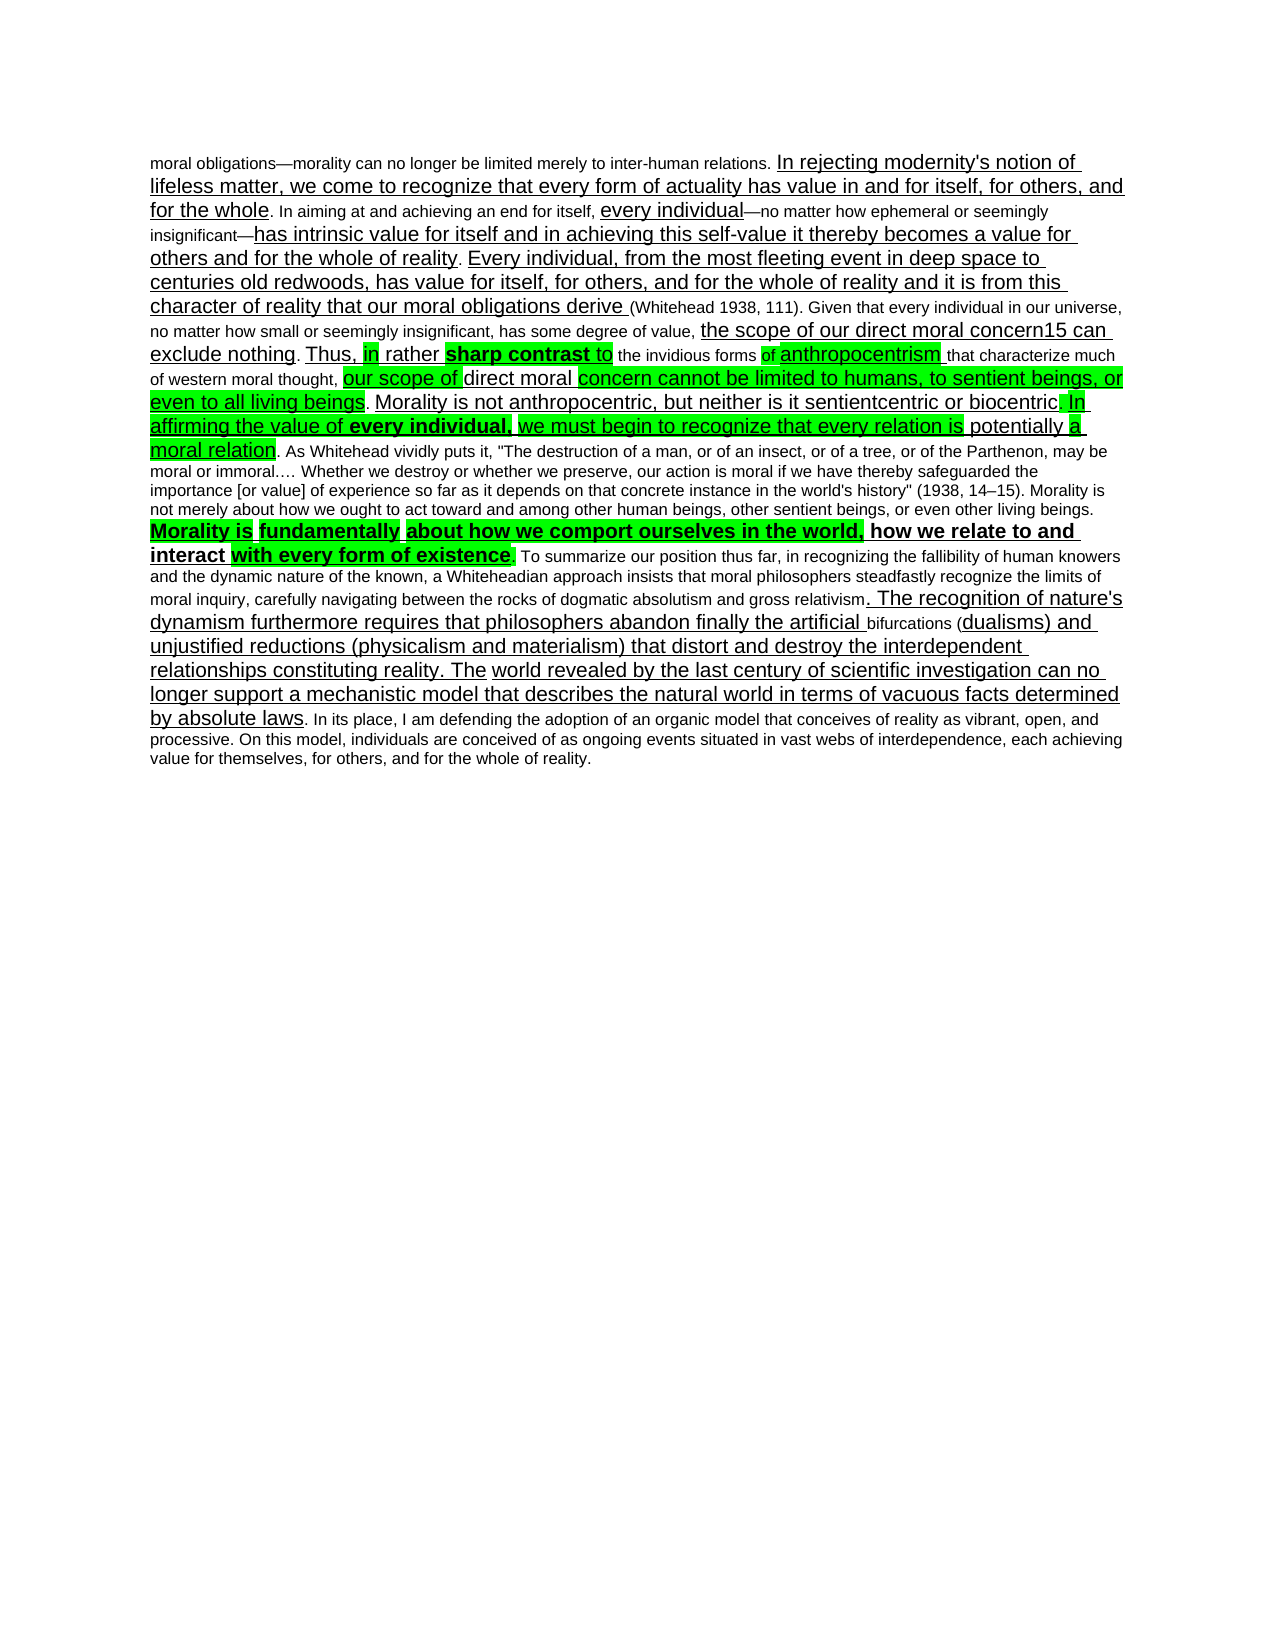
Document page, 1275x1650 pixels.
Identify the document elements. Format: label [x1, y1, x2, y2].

text [150, 196, 1125, 792]
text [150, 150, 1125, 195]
